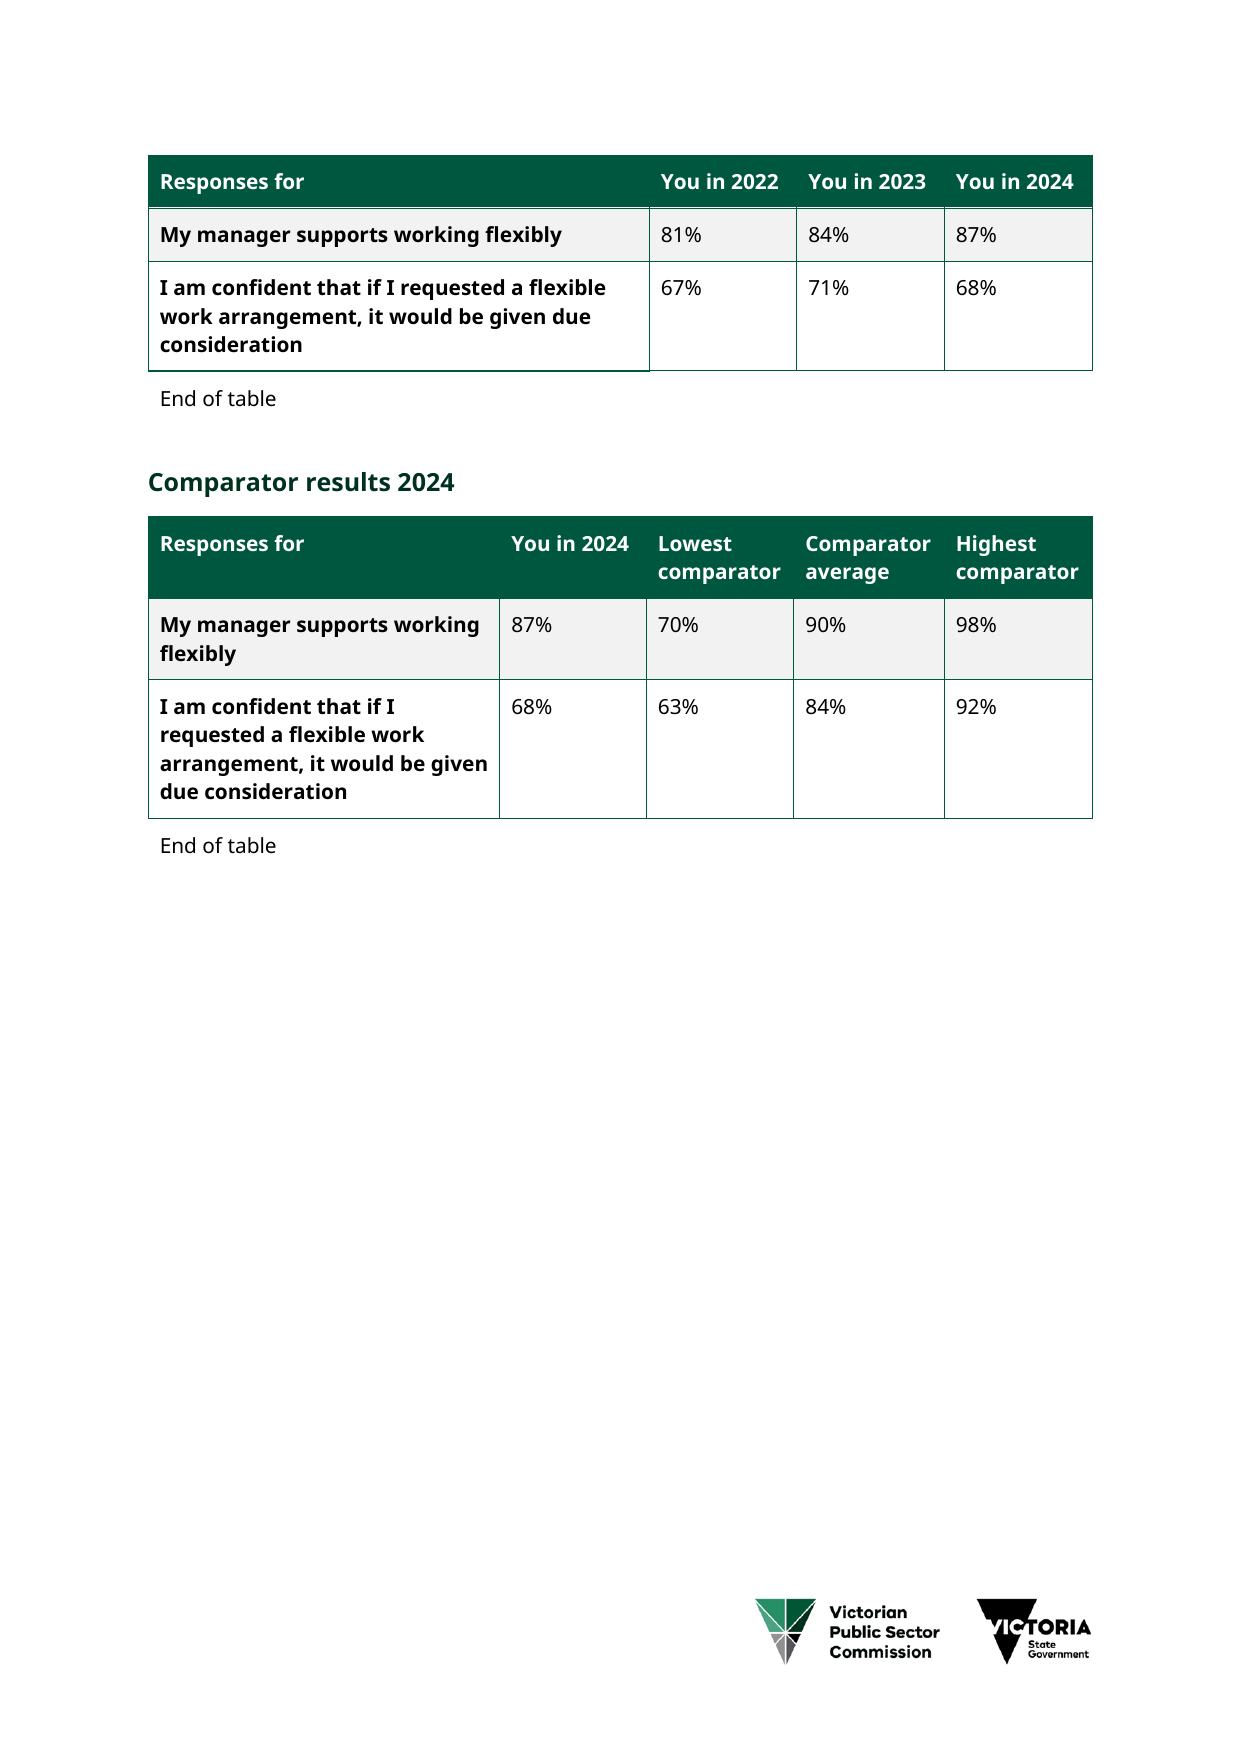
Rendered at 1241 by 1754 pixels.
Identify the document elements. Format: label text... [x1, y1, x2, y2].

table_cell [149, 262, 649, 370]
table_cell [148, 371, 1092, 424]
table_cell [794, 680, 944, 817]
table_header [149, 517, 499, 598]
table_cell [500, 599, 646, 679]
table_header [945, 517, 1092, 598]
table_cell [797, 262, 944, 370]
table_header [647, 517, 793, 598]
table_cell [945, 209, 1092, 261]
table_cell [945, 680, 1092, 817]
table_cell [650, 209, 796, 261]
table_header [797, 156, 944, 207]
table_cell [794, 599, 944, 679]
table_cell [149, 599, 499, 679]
picture [754, 1598, 1093, 1666]
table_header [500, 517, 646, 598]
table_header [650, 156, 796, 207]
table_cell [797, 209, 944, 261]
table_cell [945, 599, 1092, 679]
subtitle Comparator results 2024 [148, 465, 1092, 499]
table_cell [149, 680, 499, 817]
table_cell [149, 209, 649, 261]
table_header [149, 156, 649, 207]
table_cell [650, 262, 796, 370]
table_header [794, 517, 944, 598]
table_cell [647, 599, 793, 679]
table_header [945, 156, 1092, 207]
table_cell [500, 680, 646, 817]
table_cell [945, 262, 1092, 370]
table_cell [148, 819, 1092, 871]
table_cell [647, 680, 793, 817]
